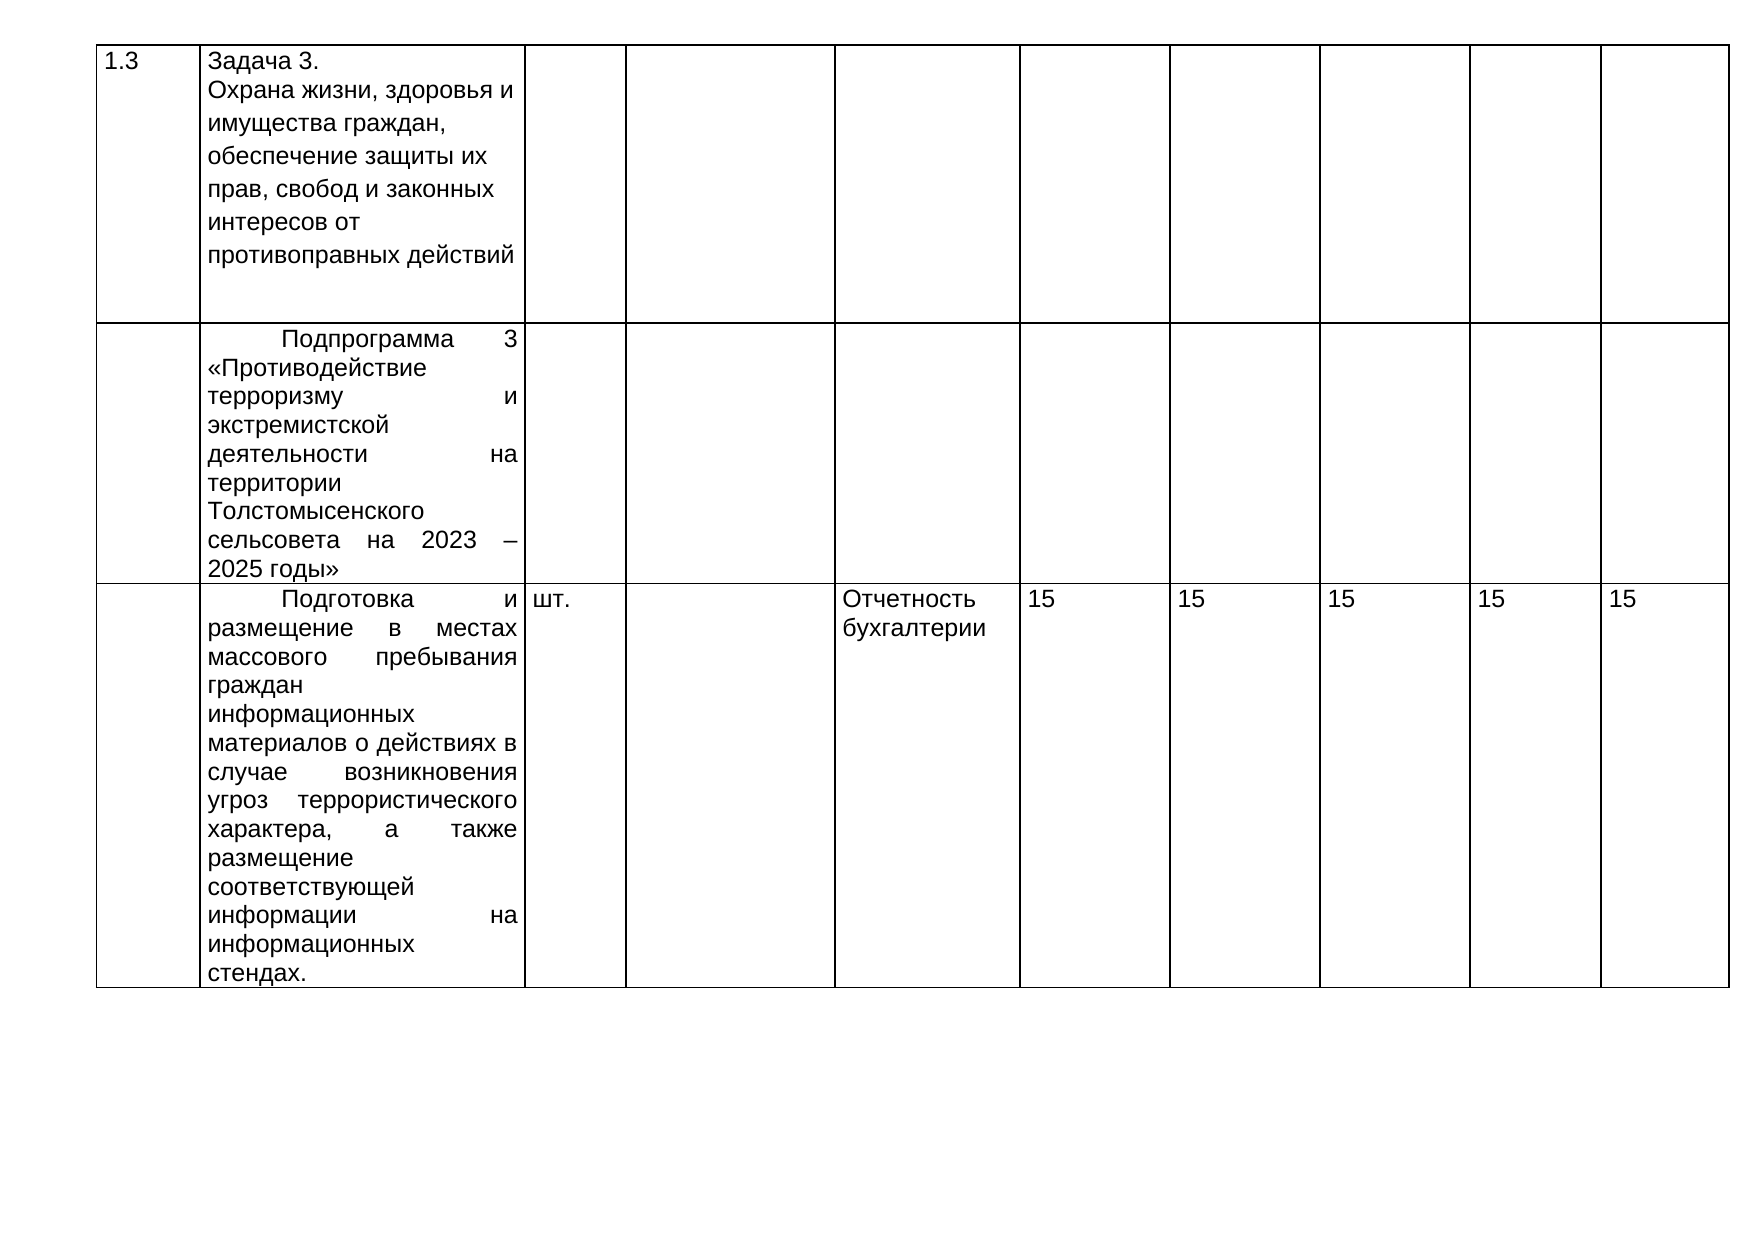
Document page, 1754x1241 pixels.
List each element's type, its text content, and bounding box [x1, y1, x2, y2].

table_cell [526, 46, 625, 322]
table_cell [1021, 46, 1169, 322]
table_cell [1021, 324, 1169, 583]
table_cell [836, 46, 1019, 322]
table_cell [1321, 324, 1469, 583]
table_cell Задача 3. Охрана жизни, здоровья и имущества граждан, обеспечение защиты их прав, свобод и законных интересов от противоправных действий [201, 46, 524, 322]
table_cell [1471, 324, 1600, 583]
table_cell [627, 324, 834, 583]
table_cell [1471, 46, 1600, 322]
table_cell [1171, 46, 1319, 322]
table_cell [1602, 46, 1728, 322]
table_cell 15 [1171, 584, 1319, 987]
table_cell [627, 584, 834, 987]
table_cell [836, 584, 1019, 987]
table_cell 15 [1602, 584, 1728, 987]
table_cell [1602, 324, 1728, 583]
table_cell 15 [1471, 584, 1600, 987]
table_cell [97, 324, 199, 583]
table_cell [1171, 324, 1319, 583]
table_cell [97, 584, 199, 987]
table_cell [1321, 46, 1469, 322]
table_cell [526, 324, 625, 583]
table_cell [836, 324, 1019, 583]
table_cell шт. [526, 584, 625, 987]
table_cell 15 [1321, 584, 1469, 987]
table_cell 15 [1021, 584, 1169, 987]
table_cell [627, 46, 834, 322]
table_cell Подготовка и размещение в местах массового пребывания граждан информационных материалов о действиях в случае возникновения угроз террористического характера, а также размещение соответствующей информации на информационных стендах. [201, 584, 524, 987]
table_cell Подпрограмма 3 «Противодействие терроризму и экстремистской деятельности на территории Толстомысенского сельсовета на 2023 – 2025 годы» [201, 324, 524, 583]
table_cell 1.3 [97, 46, 199, 322]
